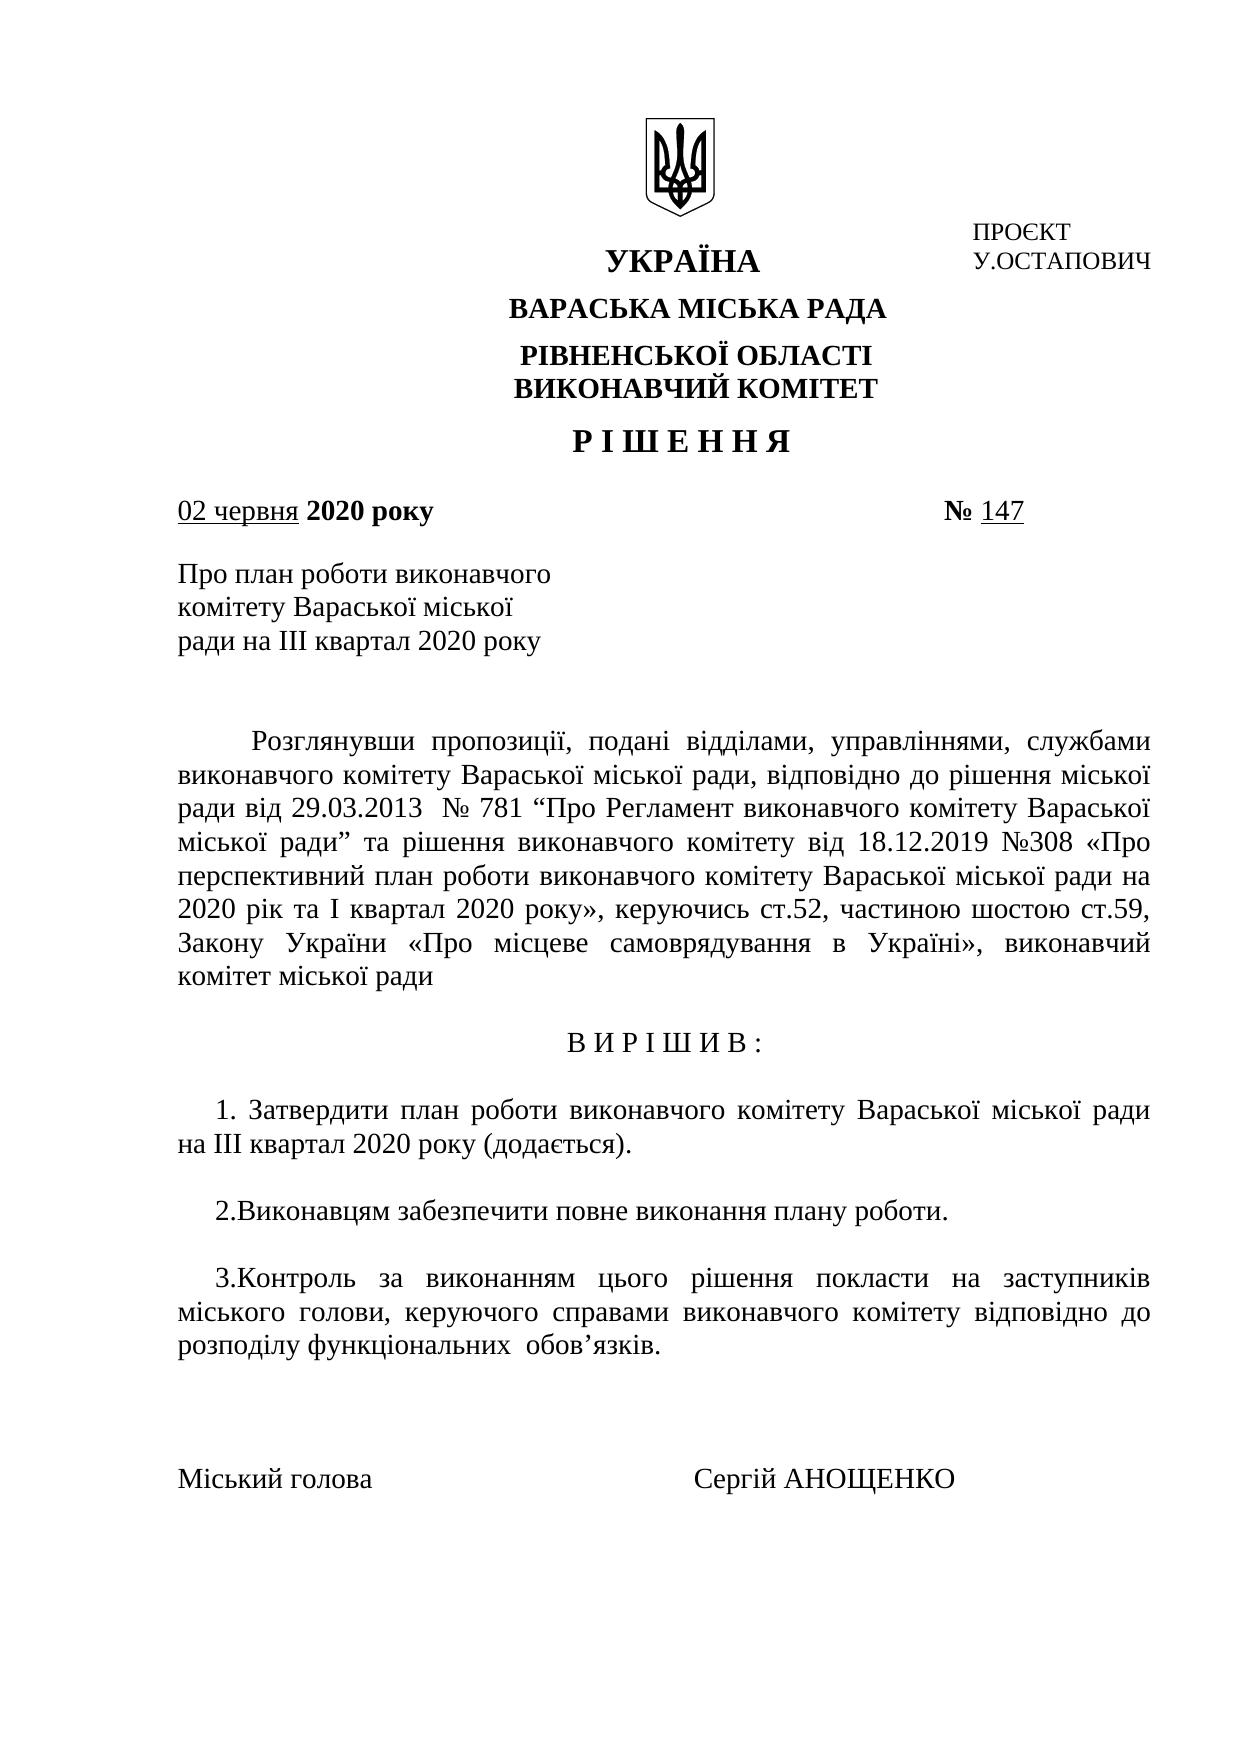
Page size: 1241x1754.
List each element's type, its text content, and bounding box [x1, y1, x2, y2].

text Р І Ш Е Н Н Я [177, 422, 1152, 460]
text УКРАЇНА [177, 241, 1152, 279]
text Міський голова Сергій АНОЩЕНКО [177, 1461, 1152, 1495]
text ВИКОНАВЧИЙ КОМІТЕТ [477, 371, 1152, 405]
text 3.Контроль за виконанням цього рішення покласти на заступників міського голови, керуючого справами виконавчого комітету відповідно до розподілу функціональних обов’язків. [177, 1260, 1152, 1361]
table_header ПРОЄКТ У.ОСТАПОВИЧ [961, 217, 1163, 274]
text 02 червня 2020 року № 147 [177, 493, 1152, 527]
text Про план роботи виконавчого [177, 556, 1152, 589]
text Розглянувши пропозиції, подані відділами, управліннями, службами виконавчого комітету Вараської міської ради, відповідно до рішення міської ради від 29.03.2013 № 781 “Про Регламент виконавчого комітету Вараської міської ради” та рішення виконавчого комітету від 18.12.2019 №308 «Про перспективний план роботи виконавчого комітету Вараської міської ради на 2020 рік та І квартал 2020 року», керуючись ст.52, частиною шостою ст.59, Закону України «Про місцеве самоврядування в Україні», виконавчий комітет міської ради [177, 723, 1152, 992]
text РІВНЕНСЬКОЇ ОБЛАСТІ [177, 338, 1152, 371]
text 1. Затвердити план роботи виконавчого комітету Вараської міської ради на ІІІ квартал 2020 року (додається). [177, 1092, 1152, 1159]
text В И Р І Ш И В : [177, 1025, 1152, 1059]
text 2.Виконавцям забезпечити повне виконання плану роботи. [215, 1193, 1152, 1227]
subtitle ВАРАСЬКА МІСЬКА РАДА [472, 292, 1193, 325]
text ради на ІІІ квартал 2020 року [177, 623, 1152, 656]
text комітету Вараської міської [177, 589, 1152, 623]
